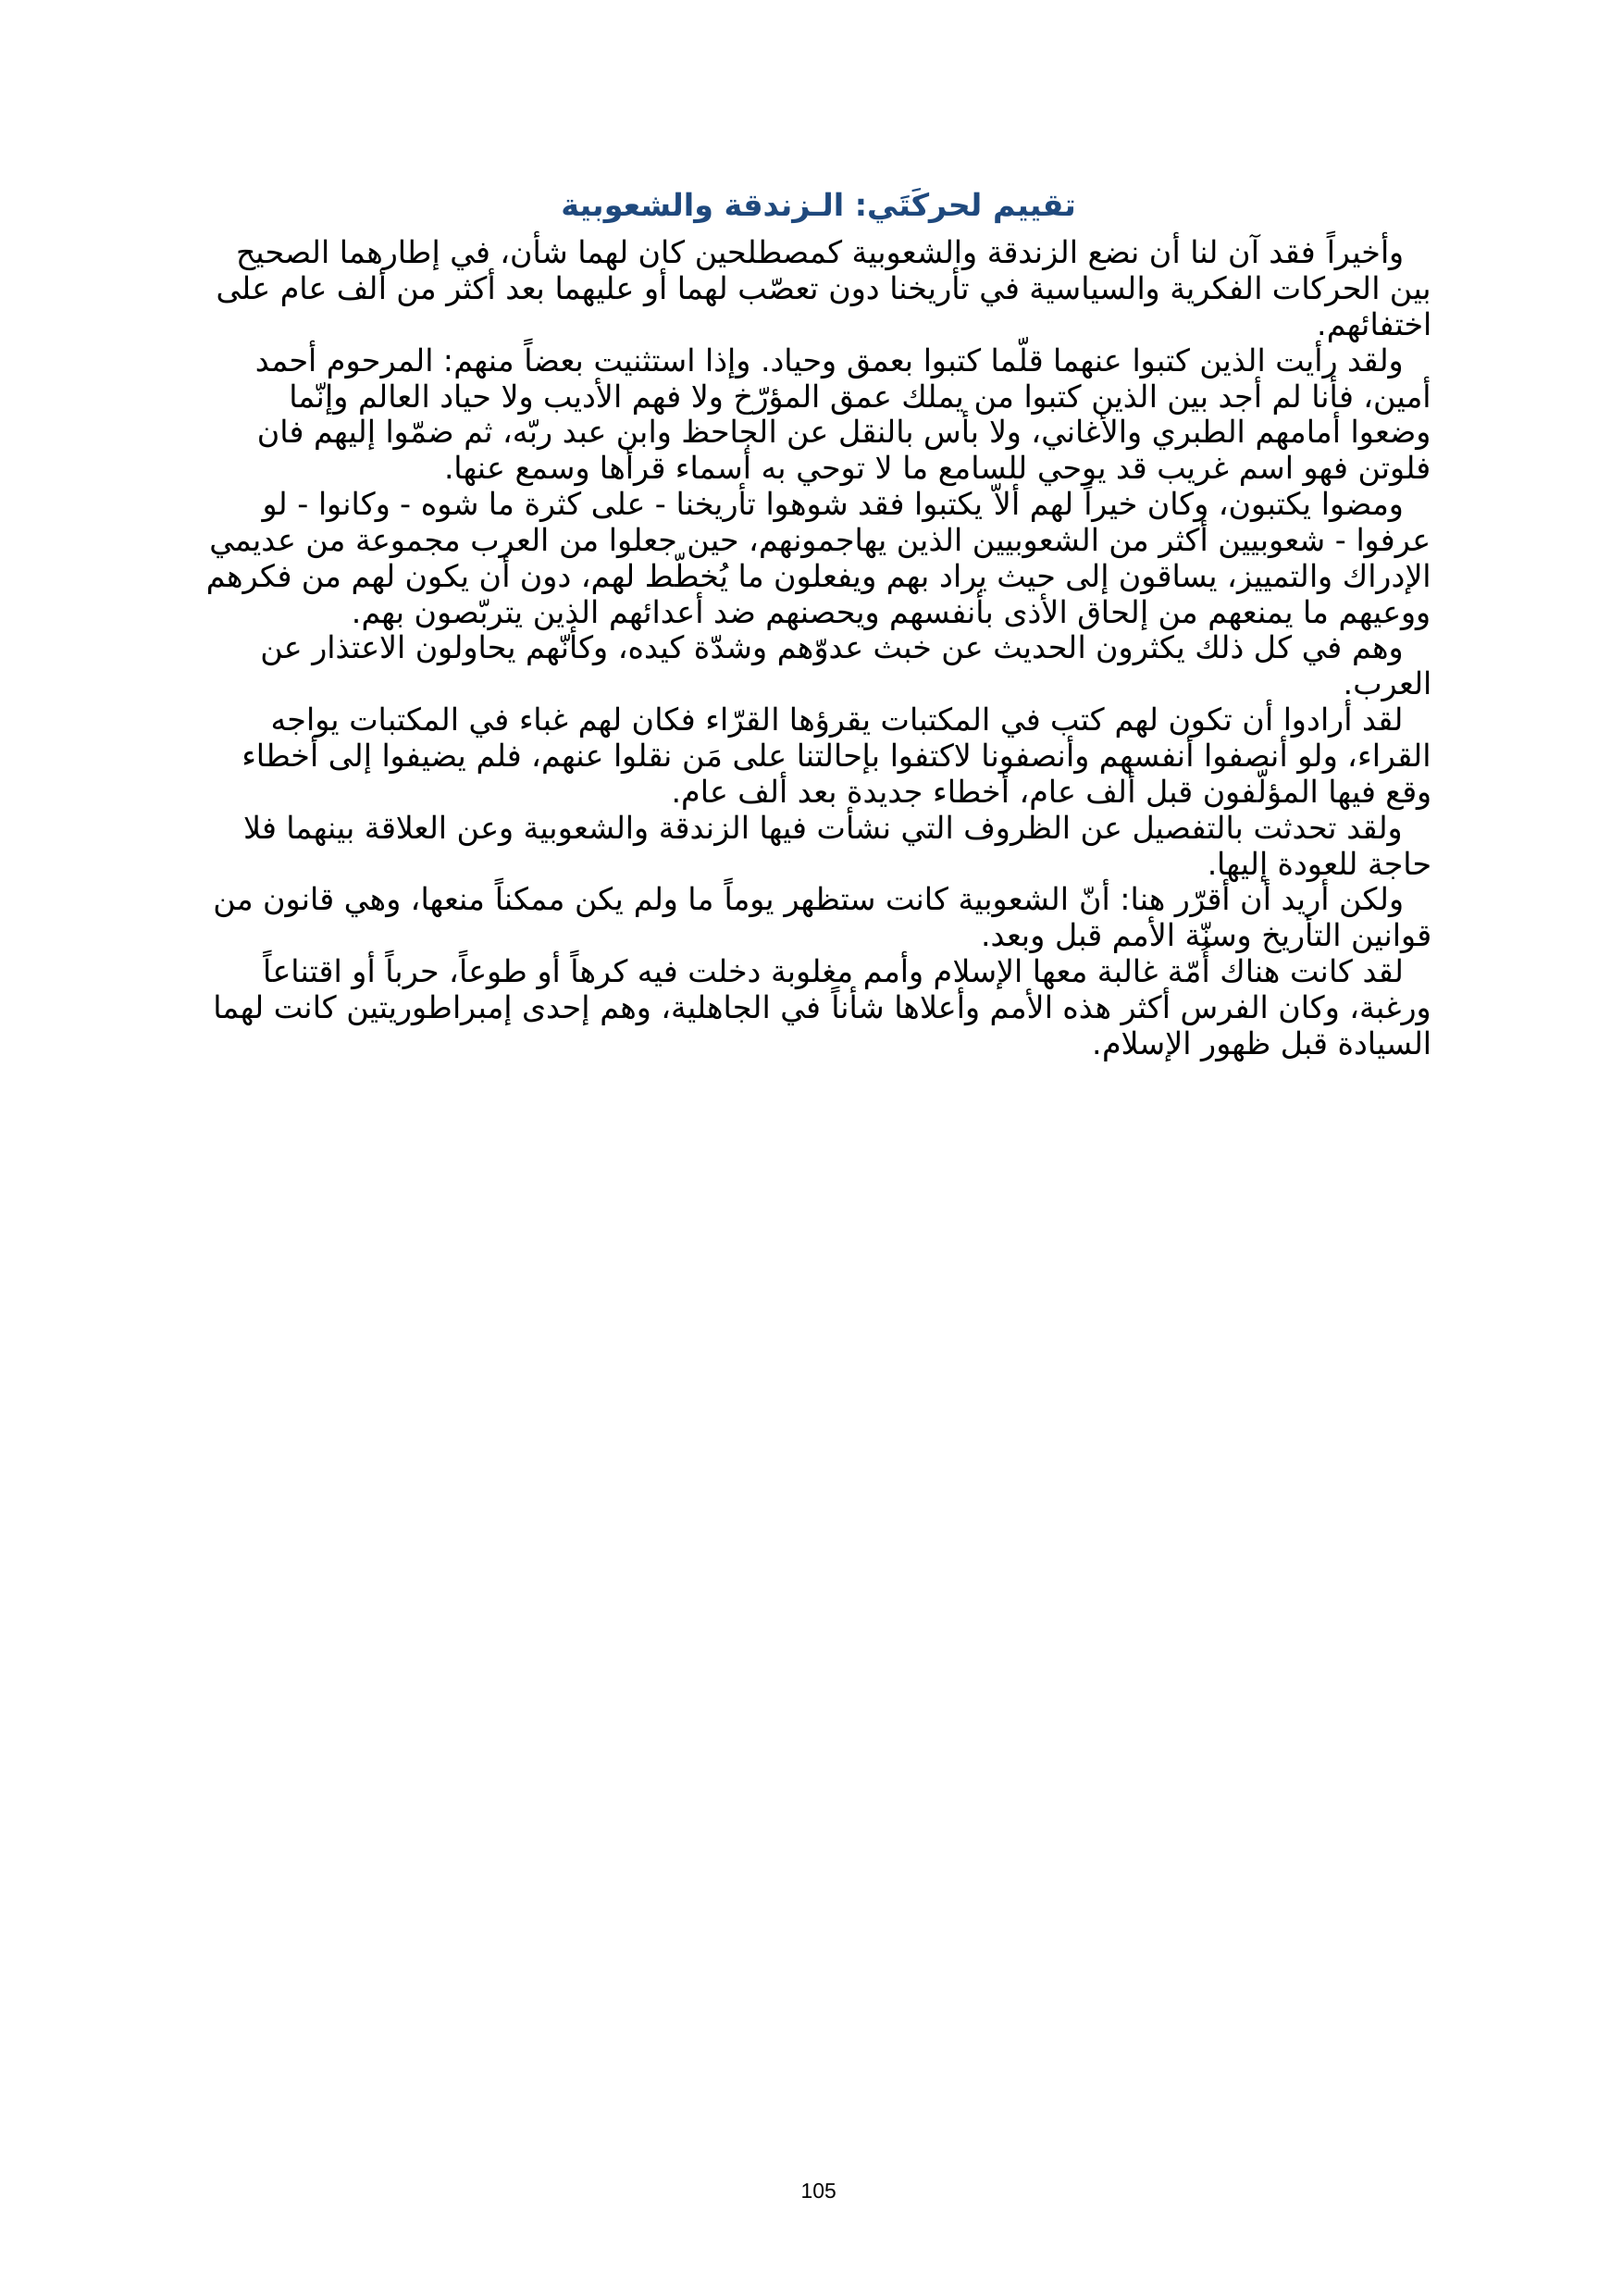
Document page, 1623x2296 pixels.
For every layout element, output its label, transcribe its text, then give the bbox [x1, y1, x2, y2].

text ولكن أريد أن أقرّر هنا: أنّ الشعوبية كانت ستظهر يوماً ما ولم يكن ممكناً منعها، وهي قانون من قوانين التأريخ وسنّة الأمم قبل وبعد. [205, 882, 1431, 954]
text ولقد تحدثت بالتفصيل عن الظروف التي نشأت فيها الزندقة والشعوبية وعن العلاقة بينهما فلا حاجة للعودة إليها. [205, 810, 1431, 882]
text ولقد رأيت الذين كتبوا عنهما قلّما كتبوا بعمق وحياد. وإذا استثنيت بعضاً منهم: المرحوم أحمد أمين، فأنا لم أجد بين الذين كتبوا من يملك عمق المؤرّخ ولا فهم الأديب ولا حياد العالم وإنّما وضعوا أمامهم الطبري والأغاني، ولا بأس بالنقل عن الجاحظ وابن عبد ربّه، ثم ضمّوا إليهم فان فلوتن فهو اسم غريب قد يوحي للسامع ما لا توحي به أسماء قرأها وسمع عنها. [205, 342, 1431, 487]
text لقد كانت هناك أُمّة غالبة معها الإسلام وأمم مغلوبة دخلت فيه كرهاً أو طوعاً، حرباً أو اقتناعاً ورغبة، وكان الفرس أكثر هذه الأمم وأعلاها شأناً في الجاهلية، وهم إحدى إمبراطوريتين كانت لهما السيادة قبل ظهور الإسلام. [205, 954, 1431, 1061]
text ومضوا يكتبون، وكان خيراً لهم ألاّ يكتبوا فقد شوهوا تأريخنا - على كثرة ما شوه - وكانوا - لو عرفوا - شعوبيين أكثر من الشعوبيين الذين يهاجمونهم، حين جعلوا من العرب مجموعة من عديمي الإدراك والتمييز، يساقون إلى حيث يراد بهم ويفعلون ما يُخطّط لهم، دون أن يكون لهم من فكرهم ووعيهم ما يمنعهم من إلحاق الأذى بأنفسهم ويحصنهم ضد أعدائهم الذين يتربّصون بهم. [205, 487, 1431, 630]
text وأخيراً فقد آن لنا أن نضع الزندقة والشعوبية كمصطلحين كان لهما شأن، في إطارهما الصحيح بين الحركات الفكرية والسياسية في تأريخنا دون تعصّب لهما أو عليهما بعد أكثر من ألف عام على اختفائهم. [205, 234, 1431, 342]
text لقد أرادوا أن تكون لهم كتب في المكتبات يقرؤها القرّاء فكان لهم غباء في المكتبات يواجه القراء، ولو أنصفوا أنفسهم وأنصفونا لاكتفوا بإحالتنا على مَن نقلوا عنهم، فلم يضيفوا إلى أخطاء وقع فيها المؤلّفون قبل ألف عام، أخطاء جديدة بعد ألف عام. [205, 702, 1431, 810]
subtitle تقييم لحركَتَي: الـزندقة والشعوبية [205, 187, 1431, 223]
text وهم في كل ذلك يكثرون الحديث عن خبث عدوّهم وشدّة كيده، وكأنّهم يحاولون الاعتذار عن العرب. [205, 630, 1431, 702]
